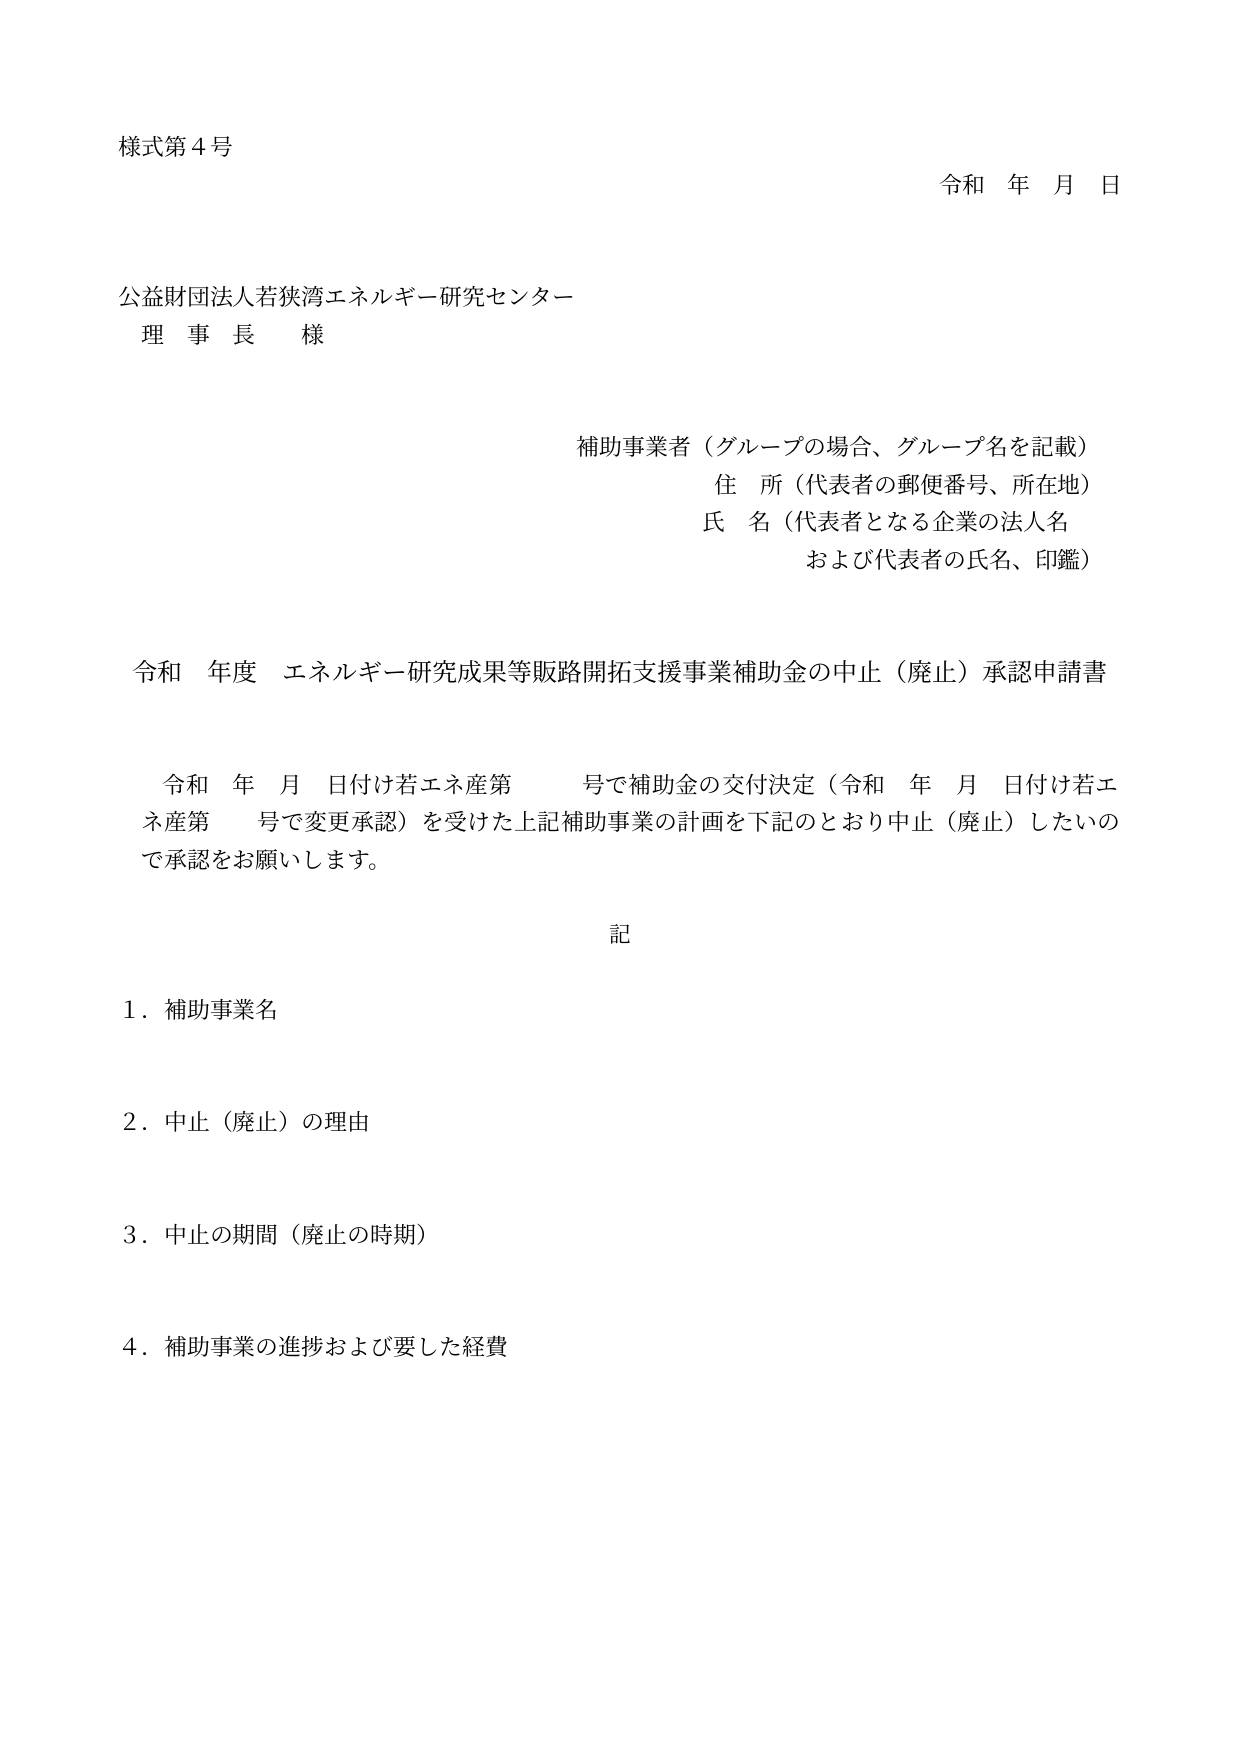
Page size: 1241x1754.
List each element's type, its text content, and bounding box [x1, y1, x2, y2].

text 住 所（代表者の郵便番号、所在地） [118, 464, 1122, 502]
text 令和 年度 エネルギー研究成果等販路開拓支援事業補助金の中止（廃止）承認申請書 [118, 652, 1122, 689]
text 公益財団法人若狭湾エネルギー研究センター [118, 277, 1122, 314]
text および代表者の氏名、印鑑） [118, 539, 1122, 577]
text 様式第４号 [118, 127, 1122, 164]
text 氏 名（代表者となる企業の法人名 [118, 502, 1122, 539]
text 理 事 長 様 [118, 314, 1122, 352]
text 令和 年 月 日付け若エネ産第 号で補助金の交付決定（令和 年 月 日付け若エネ産第 号で変更承認）を受けた上記補助事業の計画を下記のとおり中止（廃止）したいので承認をお願いします。 [141, 764, 1122, 877]
text ４．補助事業の進捗および要した経費 [118, 1327, 1122, 1364]
text 令和 年 月 日 [118, 164, 1122, 202]
subtitle 記 [118, 914, 1122, 952]
text １．補助事業名 [118, 989, 1122, 1027]
text ３．中止の期間（廃止の時期） [118, 1214, 1122, 1252]
text ２．中止（廃止）の理由 [118, 1102, 1122, 1139]
text 補助事業者（グループの場合、グループ名を記載） [118, 427, 1122, 464]
